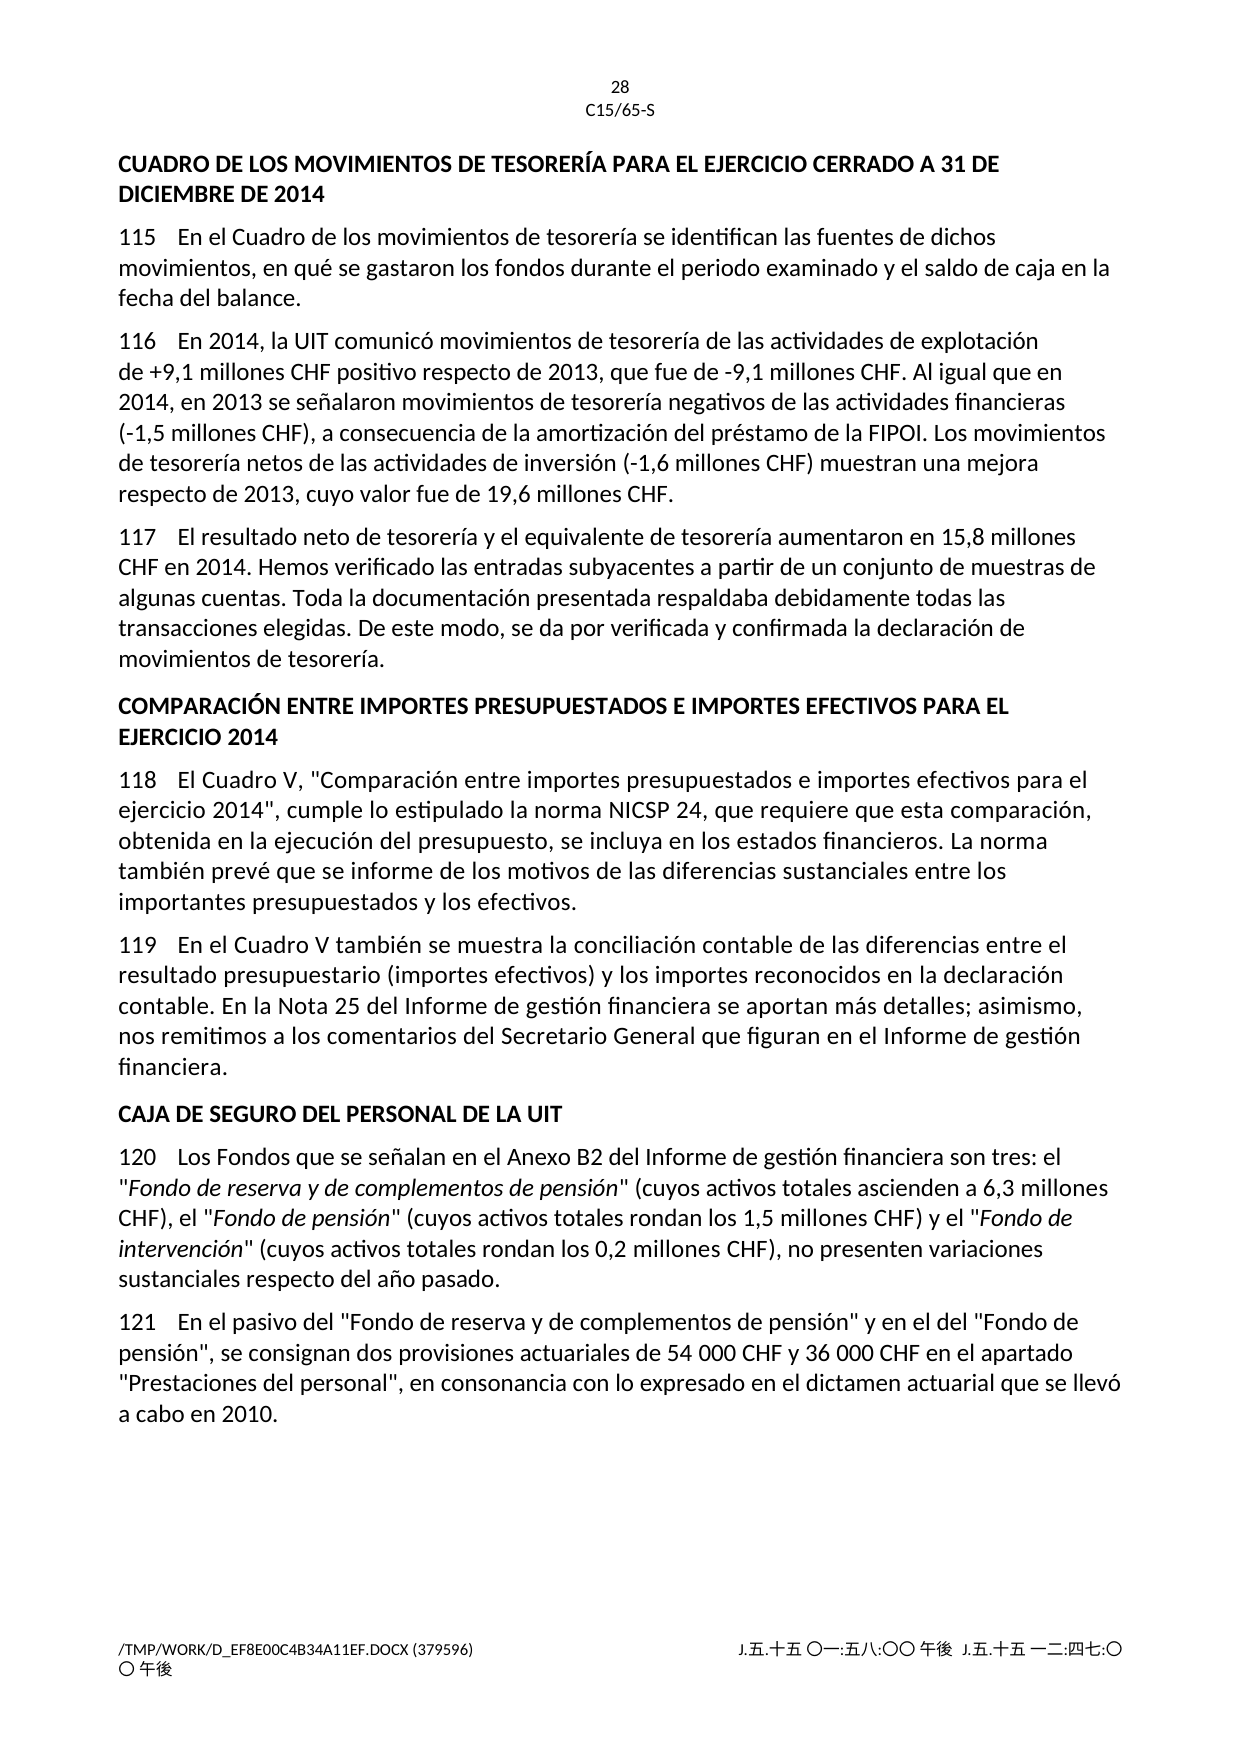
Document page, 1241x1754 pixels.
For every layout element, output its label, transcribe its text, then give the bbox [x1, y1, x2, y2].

text 115 En el Cuadro de los movimientos de tesorería se identifican las fuentes de dichos movimientos, en qué se gastaron los fondos durante el periodo examinado y el saldo de caja en la fecha del balance. [118, 221, 1122, 313]
text 121 En el pasivo del "Fondo de reserva y de complementos de pensión" y en el del "Fondo de pensión", se consignan dos provisiones actuariales de 54 000 CHF y 36 000 CHF en el apartado "Prestaciones del personal", en consonancia con lo expresado en el dictamen actuarial que se llevó a cabo en 2010. [118, 1306, 1122, 1428]
subtitle CAJA DE SEGURO DEL PERSONAL DE LA UIT [118, 1098, 1122, 1129]
text 120 Los Fondos que se señalan en el Anexo B2 del Informe de gestión financiera son tres: el "Fondo de reserva y de complementos de pensión" (cuyos activos totales ascienden a 6,3 millones CHF), el "Fondo de pensión" (cuyos activos totales rondan los 1,5 millones CHF) y el "Fondo de intervención" (cuyos activos totales rondan los 0,2 millones CHF), no presenten variaciones sustanciales respecto del año pasado. [118, 1141, 1122, 1294]
text 118 El Cuadro V, "Comparación entre importes presupuestados e importes efectivos para el ejercicio 2014", cumple lo estipulado la norma NICSP 24, que requiere que esta comparación, obtenida en la ejecución del presupuesto, se incluya en los estados financieros. La norma también prevé que se informe de los motivos de las diferencias sustanciales entre los importantes presupuestados y los efectivos. [118, 764, 1122, 916]
text 117 El resultado neto de tesorería y el equivalente de tesorería aumentaron en 15,8 millones CHF en 2014. Hemos verificado las entradas subyacentes a partir de un conjunto de muestras de algunas cuentas. Toda la documentación presentada respaldaba debidamente todas las transacciones elegidas. De este modo, se da por verificada y confirmada la declaración de movimientos de tesorería. [118, 521, 1122, 673]
subtitle CUADRO DE LOS MOVIMIENTOS DE TESORERÍA PARA EL EJERCICIO CERRADO A 31 DE DICIEMBRE DE 2014 [118, 148, 1122, 209]
subtitle COMPARACIÓN ENTRE IMPORTES PRESUPUESTADOS E IMPORTES EFECTIVOS PARA EL EJERCICIO 2014 [118, 690, 1122, 751]
text 119 En el Cuadro V también se muestra la conciliación contable de las diferencias entre el resultado presupuestario (importes efectivos) y los importes reconocidos en la declaración contable. En la Nota 25 del Informe de gestión financiera se aportan más detalles; asimismo, nos remitimos a los comentarios del Secretario General que figuran en el Informe de gestión financiera. [118, 929, 1122, 1081]
text 116 En 2014, la UIT comunicó movimientos de tesorería de las actividades de explotación de +9,1 millones CHF positivo respecto de 2013, que fue de -9,1 millones CHF. Al igual que en 2014, en 2013 se señalaron movimientos de tesorería negativos de las actividades financieras (-1,5 millones CHF), a consecuencia de la amortización del préstamo de la FIPOI. Los movimientos de tesorería netos de las actividades de inversión (-1,6 millones CHF) muestran una mejora respecto de 2013, cuyo valor fue de 19,6 millones CHF. [118, 325, 1122, 508]
